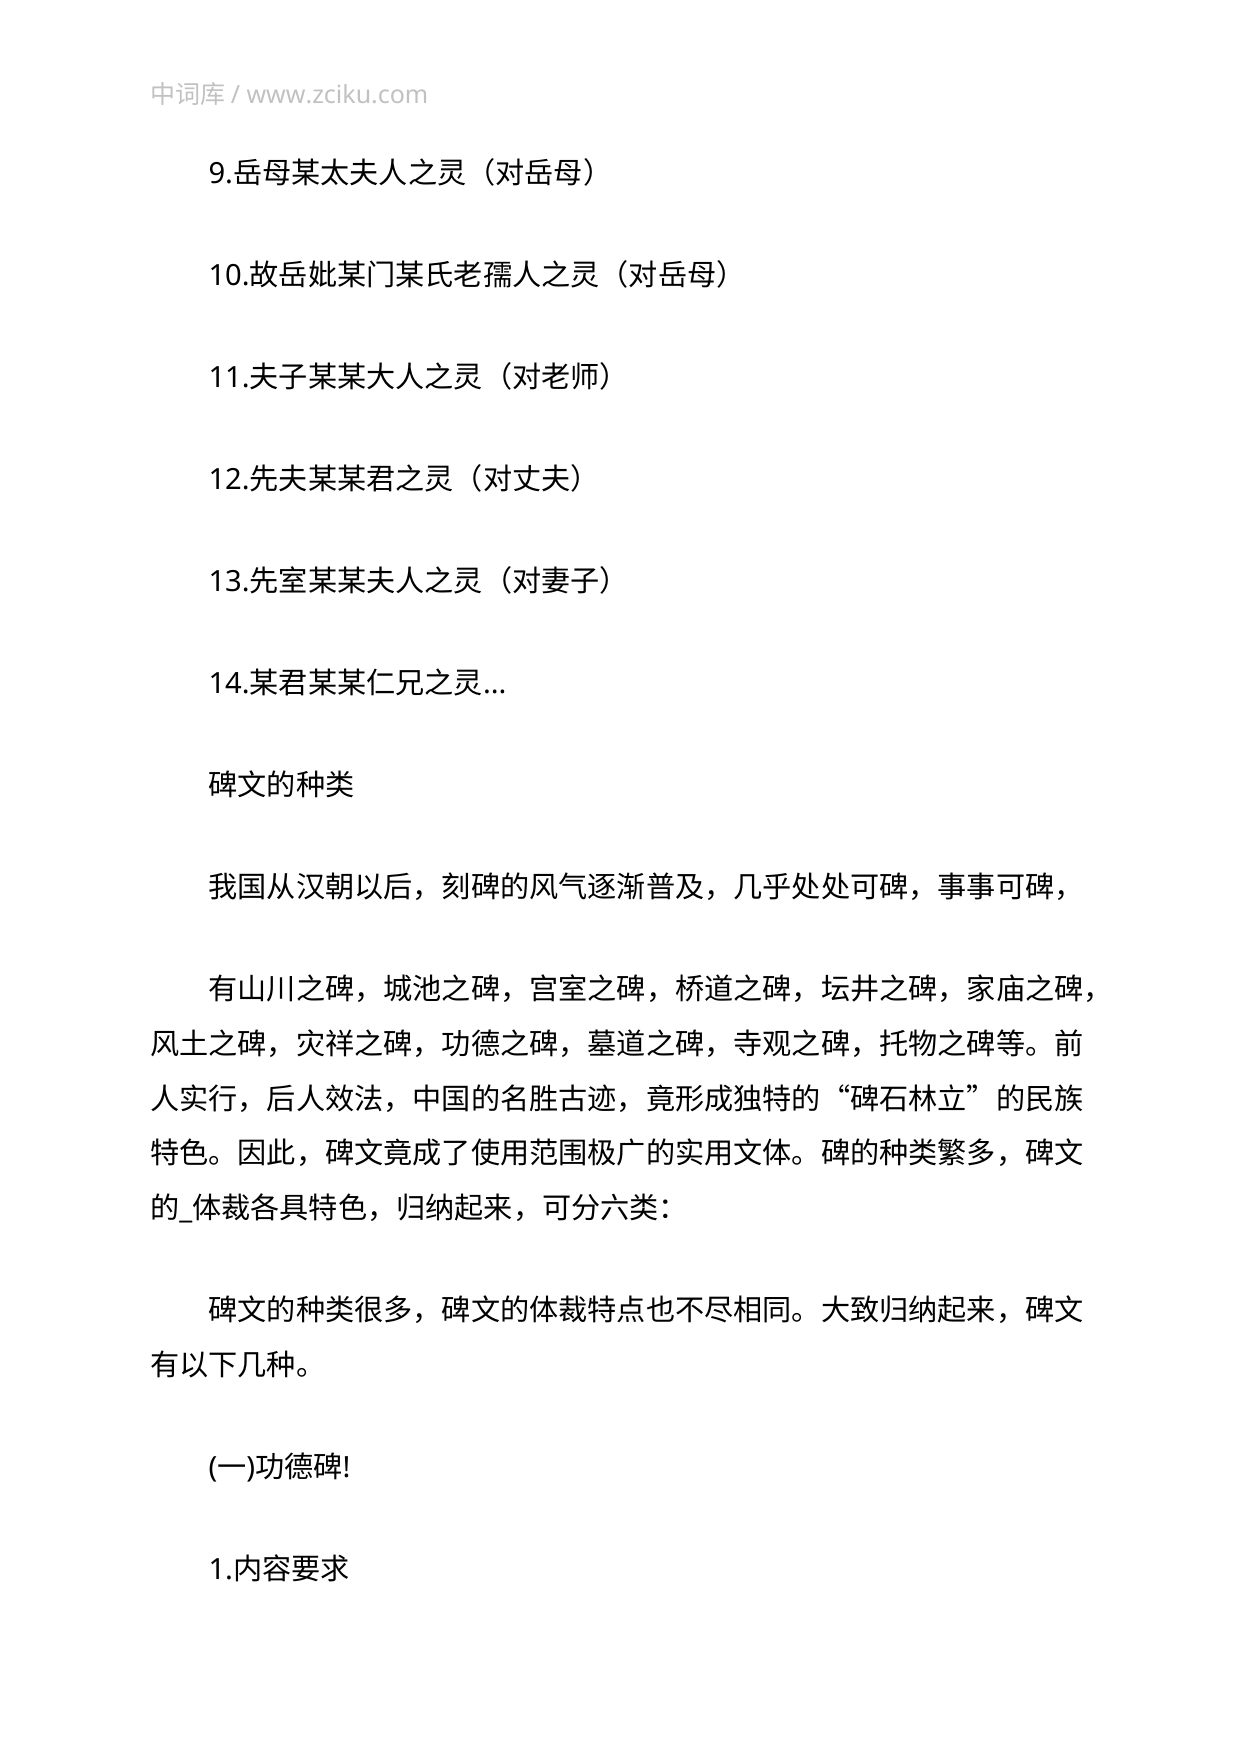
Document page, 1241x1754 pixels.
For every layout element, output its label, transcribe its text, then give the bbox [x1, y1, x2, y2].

text 10.故岳妣某门某氏老孺人之灵（对岳母） [150, 252, 1090, 294]
text 我国从汉朝以后，刻碑的风气逐渐普及，几乎处处可碑，事事可碑， [150, 864, 1090, 906]
text 碑文的种类 [150, 762, 1090, 804]
text (一)功德碑! [150, 1444, 1090, 1486]
text 1.内容要求 [150, 1546, 1090, 1588]
text 14.某君某某仁兄之灵... [150, 660, 1090, 702]
text 11.夫子某某大人之灵（对老师） [150, 354, 1090, 396]
text 12.先夫某某君之灵（对丈夫） [150, 456, 1090, 498]
text 碑文的种类很多，碑文的体裁特点也不尽相同。大致归纳起来，碑文有以下几种。 [150, 1287, 1090, 1384]
text 9.岳母某太夫人之灵（对岳母） [150, 150, 1090, 192]
text 13.先室某某夫人之灵（对妻子） [150, 558, 1090, 600]
text 有山川之碑，城池之碑，宫室之碑，桥道之碑，坛井之碑，家庙之碑，风土之碑，灾祥之碑，功德之碑，墓道之碑，寺观之碑，托物之碑等。前人实行，后人效法，中国的名胜古迹，竟形成独特的“碑石林立”的民族特色。因此，碑文竟成了使用范围极广的实用文体。碑的种类繁多，碑文的_体裁各具特色，归纳起来，可分六类： [150, 965, 1090, 1227]
